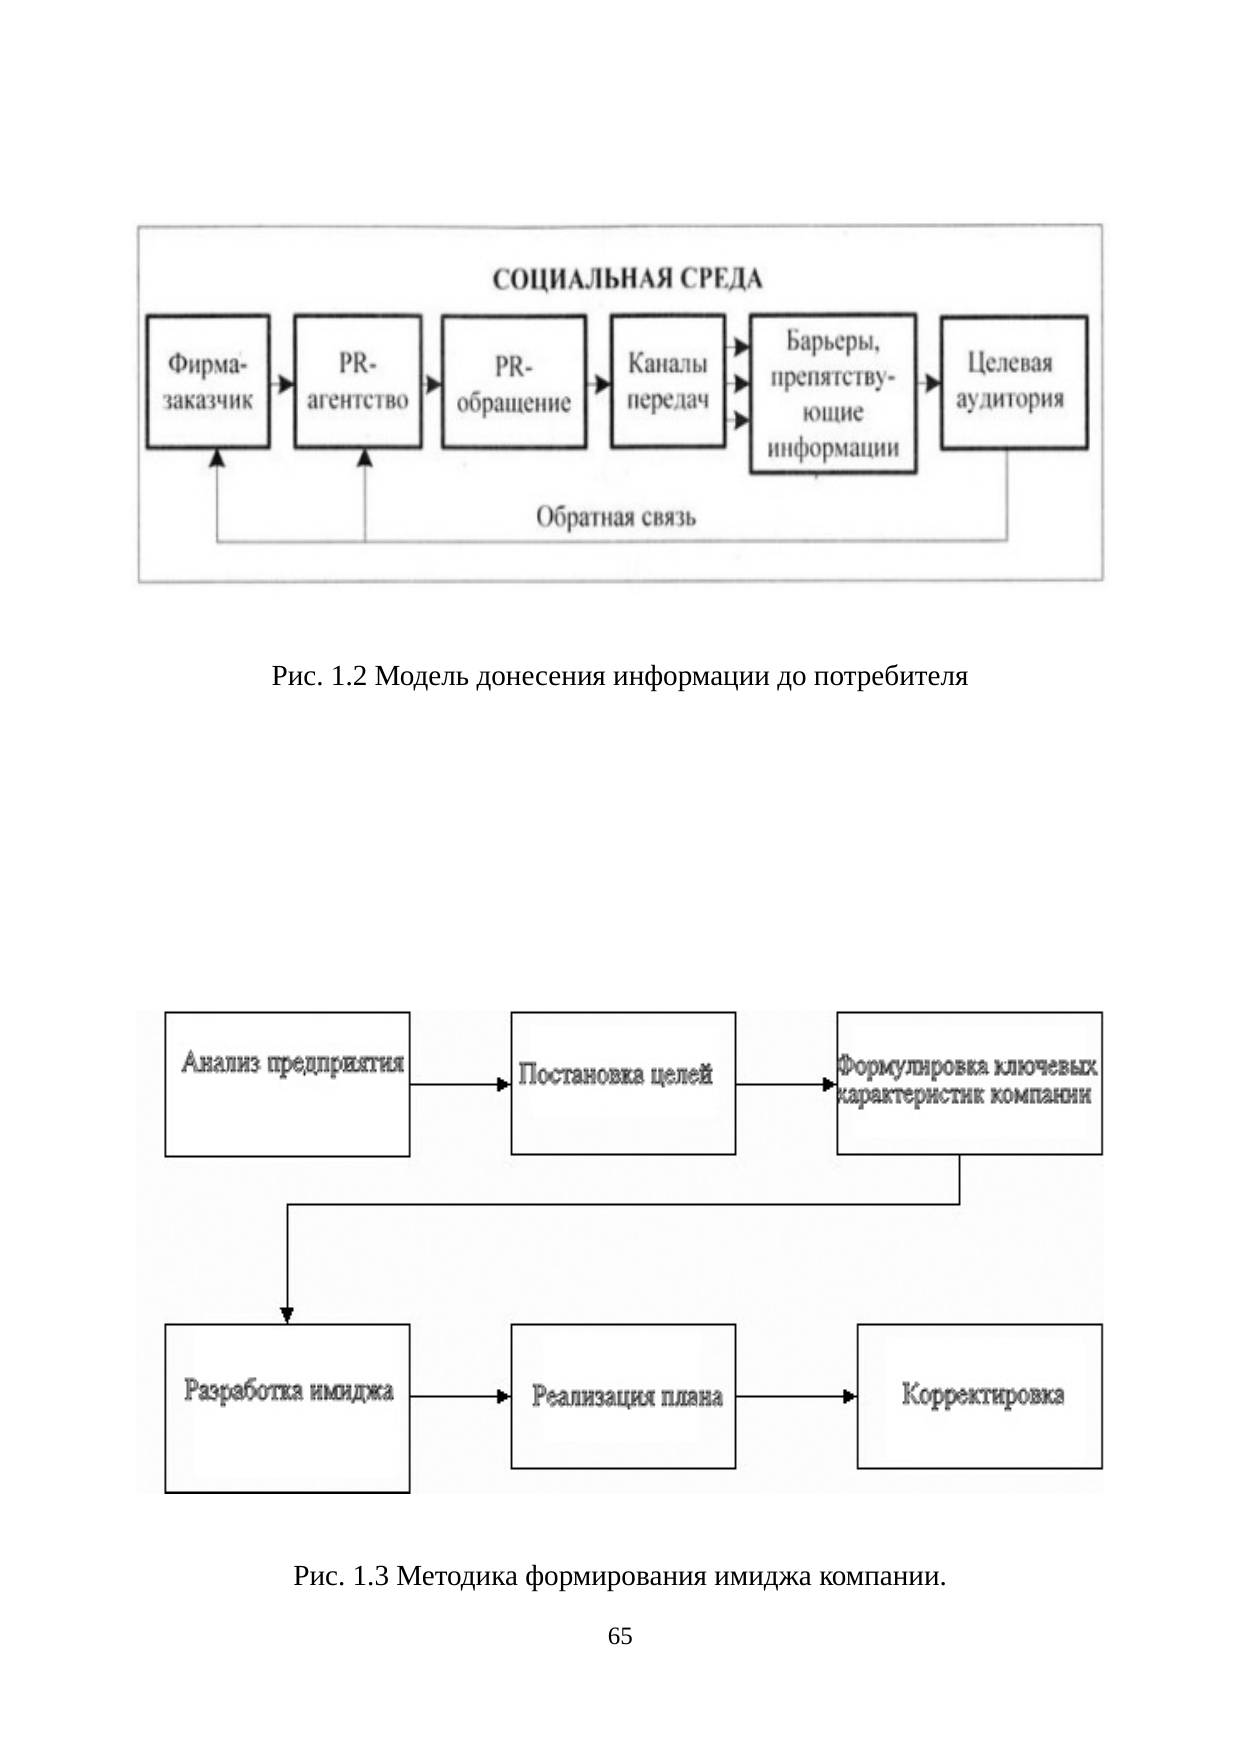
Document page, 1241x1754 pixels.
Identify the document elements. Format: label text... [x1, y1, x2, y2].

picture [136, 1010, 1105, 1494]
text Рис. 1.2 Модель донесения информации до потребителя [118, 658, 1122, 692]
picture [130, 218, 1110, 594]
text Рис. 1.3 Методика формирования имиджа компании. [118, 1558, 1122, 1592]
